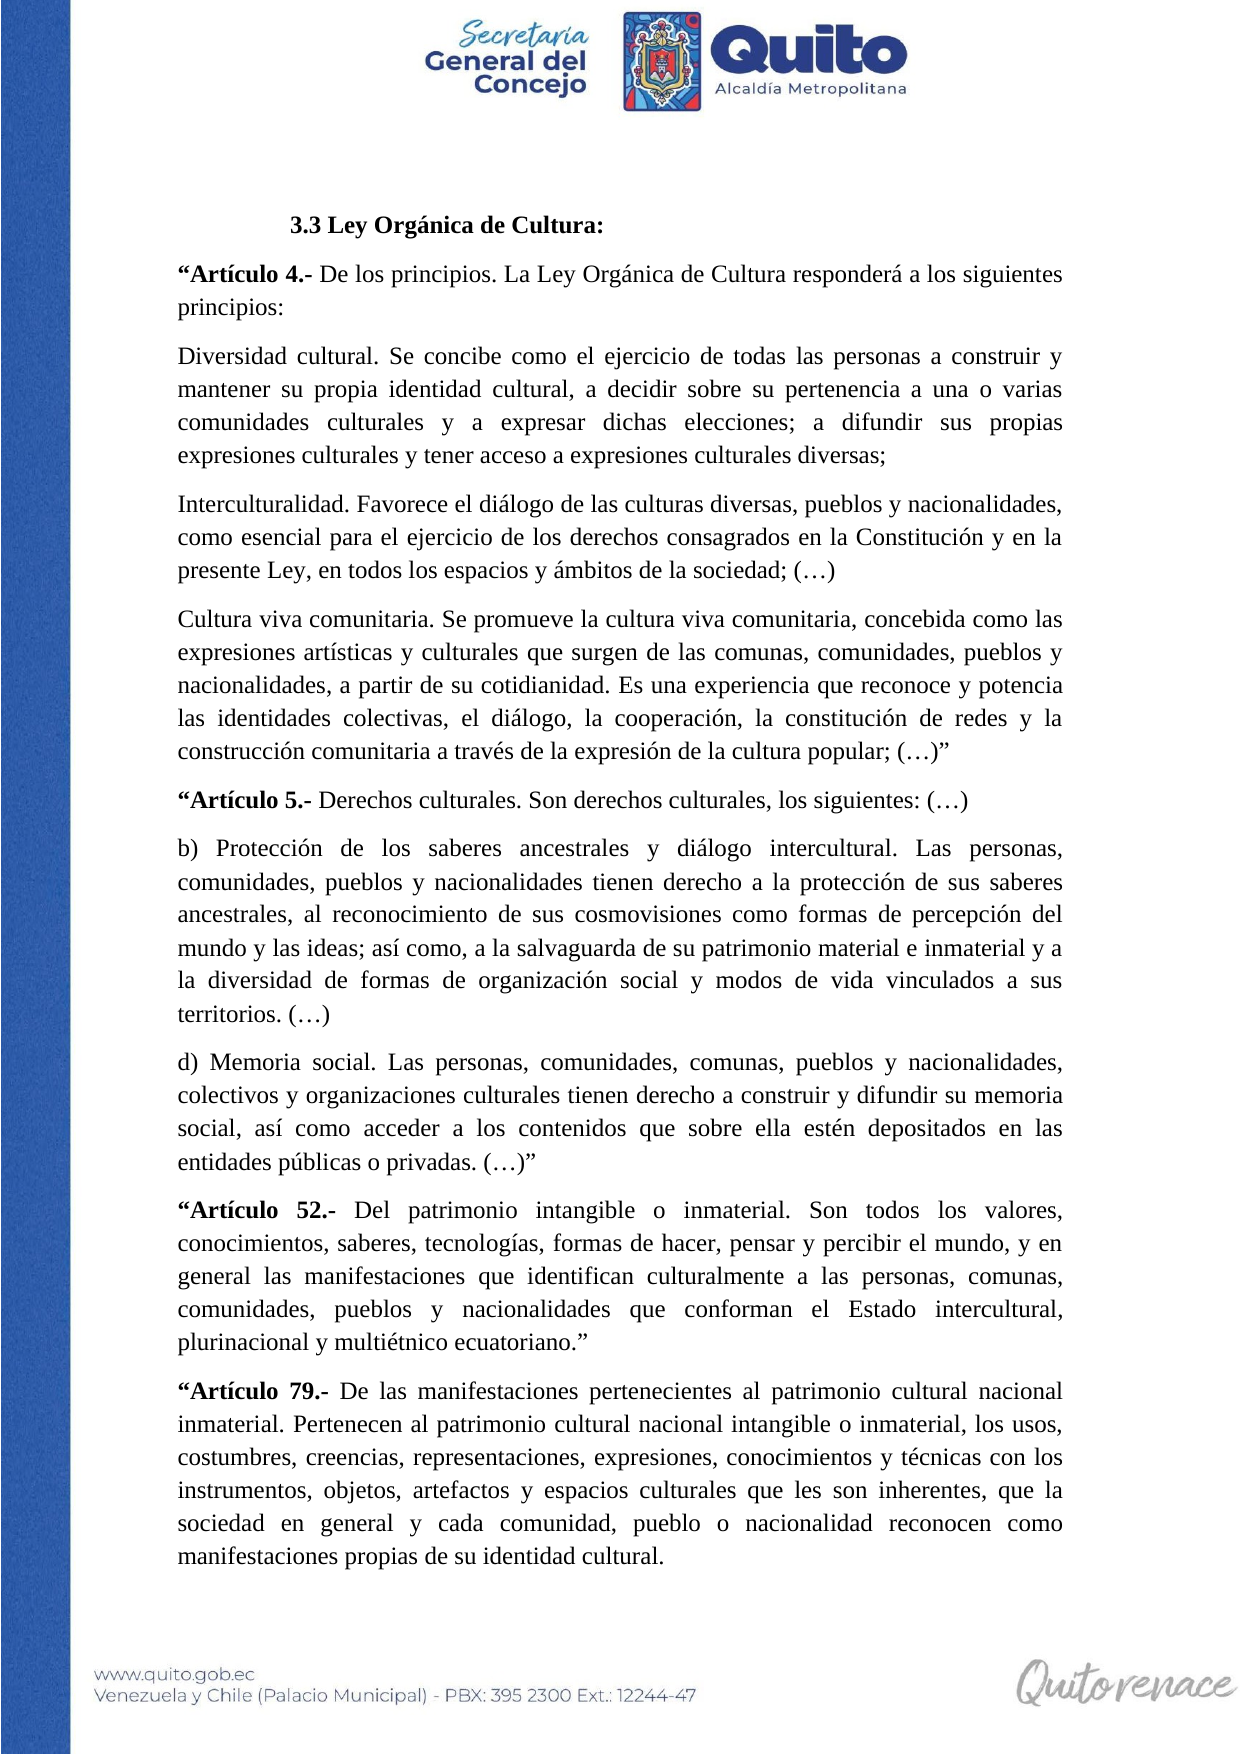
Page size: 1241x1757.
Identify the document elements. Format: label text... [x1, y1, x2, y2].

text Diversidad cultural. Se concibe como el ejercicio de todas las personas a construir y mantener su propia identidad cultural, a decidir sobre su pertenencia a una o varias comunidades culturales y a expresar dichas elecciones; a difundir sus propias expresiones culturales y tener acceso a expresiones culturales diversas; [177, 341, 1064, 469]
text “Artículo 52.- Del patrimonio intangible o inmaterial. Son todos los valores, conocimientos, saberes, tecnologías, formas de hacer, pensar y percibir el mundo, y en general las manifestaciones que identifican culturalmente a las personas, comunas, comunidades, pueblos y nacionalidades que conforman el Estado intercultural, plurinacional y multiétnico ecuatoriano.” [177, 1195, 1064, 1356]
text “Artículo 4.- De los principios. La Ley Orgánica de Cultura responderá a los siguientes principios: [177, 259, 1064, 321]
text 3.3 Ley Orgánica de Cultura: [177, 210, 1064, 239]
text Cultura viva comunitaria. Se promueve la cultura viva comunitaria, concebida como las expresiones artísticas y culturales que surgen de las comunas, comunidades, pueblos y nacionalidades, a partir de su cotidianidad. Es una experiencia que reconoce y potencia las identidades colectivas, el diálogo, la cooperación, la constitución de redes y la construcción comunitaria a través de la expresión de la cultura popular; (…)” [177, 604, 1064, 764]
text b) Protección de los saberes ancestrales y diálogo intercultural. Las personas, comunidades, pueblos y nacionalidades tienen derecho a la protección de sus saberes ancestrales, al reconocimiento de sus cosmovisiones como formas de percepción del mundo y las ideas; así como, a la salvaguarda de su patrimonio material e inmaterial y a la diversidad de formas de organización social y modos de vida vinculados a sus territorios. (…) [177, 833, 1064, 1027]
text d) Memoria social. Las personas, comunidades, comunas, pueblos y nacionalidades, colectivos y organizaciones culturales tienen derecho a construir y difundir su memoria social, así como acceder a los contenidos que sobre ella estén depositados en las entidades públicas o privadas. (…)” [177, 1047, 1064, 1175]
picture [1, 0, 1241, 1754]
text “Artículo 5.- Derechos culturales. Son derechos culturales, los siguientes: (…) [177, 785, 1064, 813]
text “Artículo 79.- De las manifestaciones pertenecientes al patrimonio cultural nacional inmaterial. Pertenecen al patrimonio cultural nacional intangible o inmaterial, los usos, costumbres, creencias, representaciones, expresiones, conocimientos y técnicas con los instrumentos, objetos, artefactos y espacios culturales que les son inherentes, que la sociedad en general y cada comunidad, pueblo o nacionalidad reconocen como manifestaciones propias de su identidad cultural. [177, 1376, 1064, 1570]
text Interculturalidad. Favorece el diálogo de las culturas diversas, pueblos y nacionalidades, como esencial para el ejercicio de los derechos consagrados en la Constitución y en la presente Ley, en todos los espacios y ámbitos de la sociedad; (…) [177, 489, 1064, 584]
